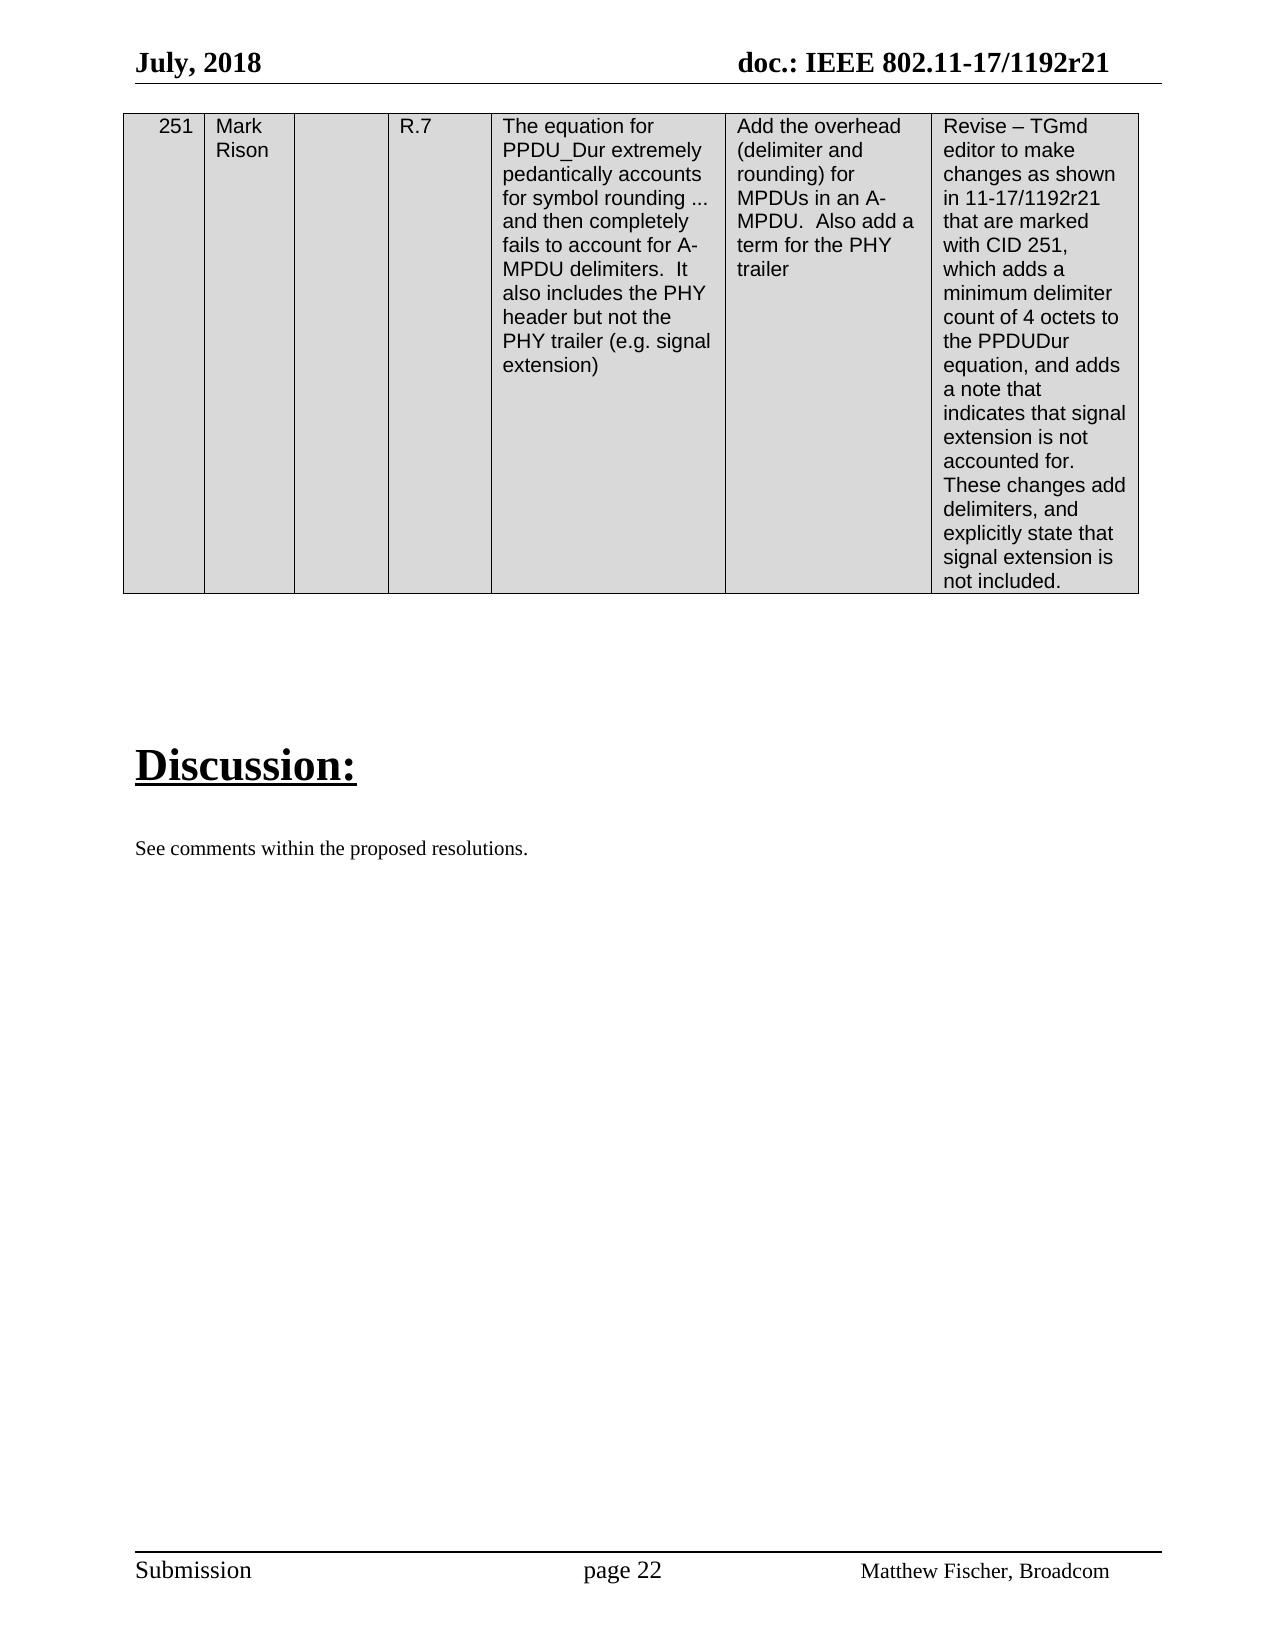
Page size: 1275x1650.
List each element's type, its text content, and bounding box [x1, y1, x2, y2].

table_cell The equation for PPDU_Dur extremely pedantically accounts for symbol rounding ... and then completely fails to account for A-MPDU delimiters. It also includes the PHY header but not the PHY trailer (e.g. signal extension) [492, 114, 725, 593]
table_cell R.7 [389, 114, 491, 593]
table_cell Add the overhead (delimiter and rounding) for MPDUs in an A-MPDU. Also add a term for the PHY trailer [726, 114, 931, 593]
text See comments within the proposed resolutions. [135, 836, 1162, 860]
table_cell [295, 114, 388, 593]
text Discussion: [135, 737, 1162, 790]
table_cell Revise – TGmd editor to make changes as shown in 11-17/1192r21 that are marked with CID 251, which adds a minimum delimiter count of 4 octets to the PPDUDur equation, and adds a note that indicates that signal extension is not accounted for. These changes add delimiters, and explicitly state that signal extension is not included. [932, 114, 1138, 593]
table_cell 251 [124, 114, 204, 593]
table_cell Mark Rison [205, 114, 294, 593]
